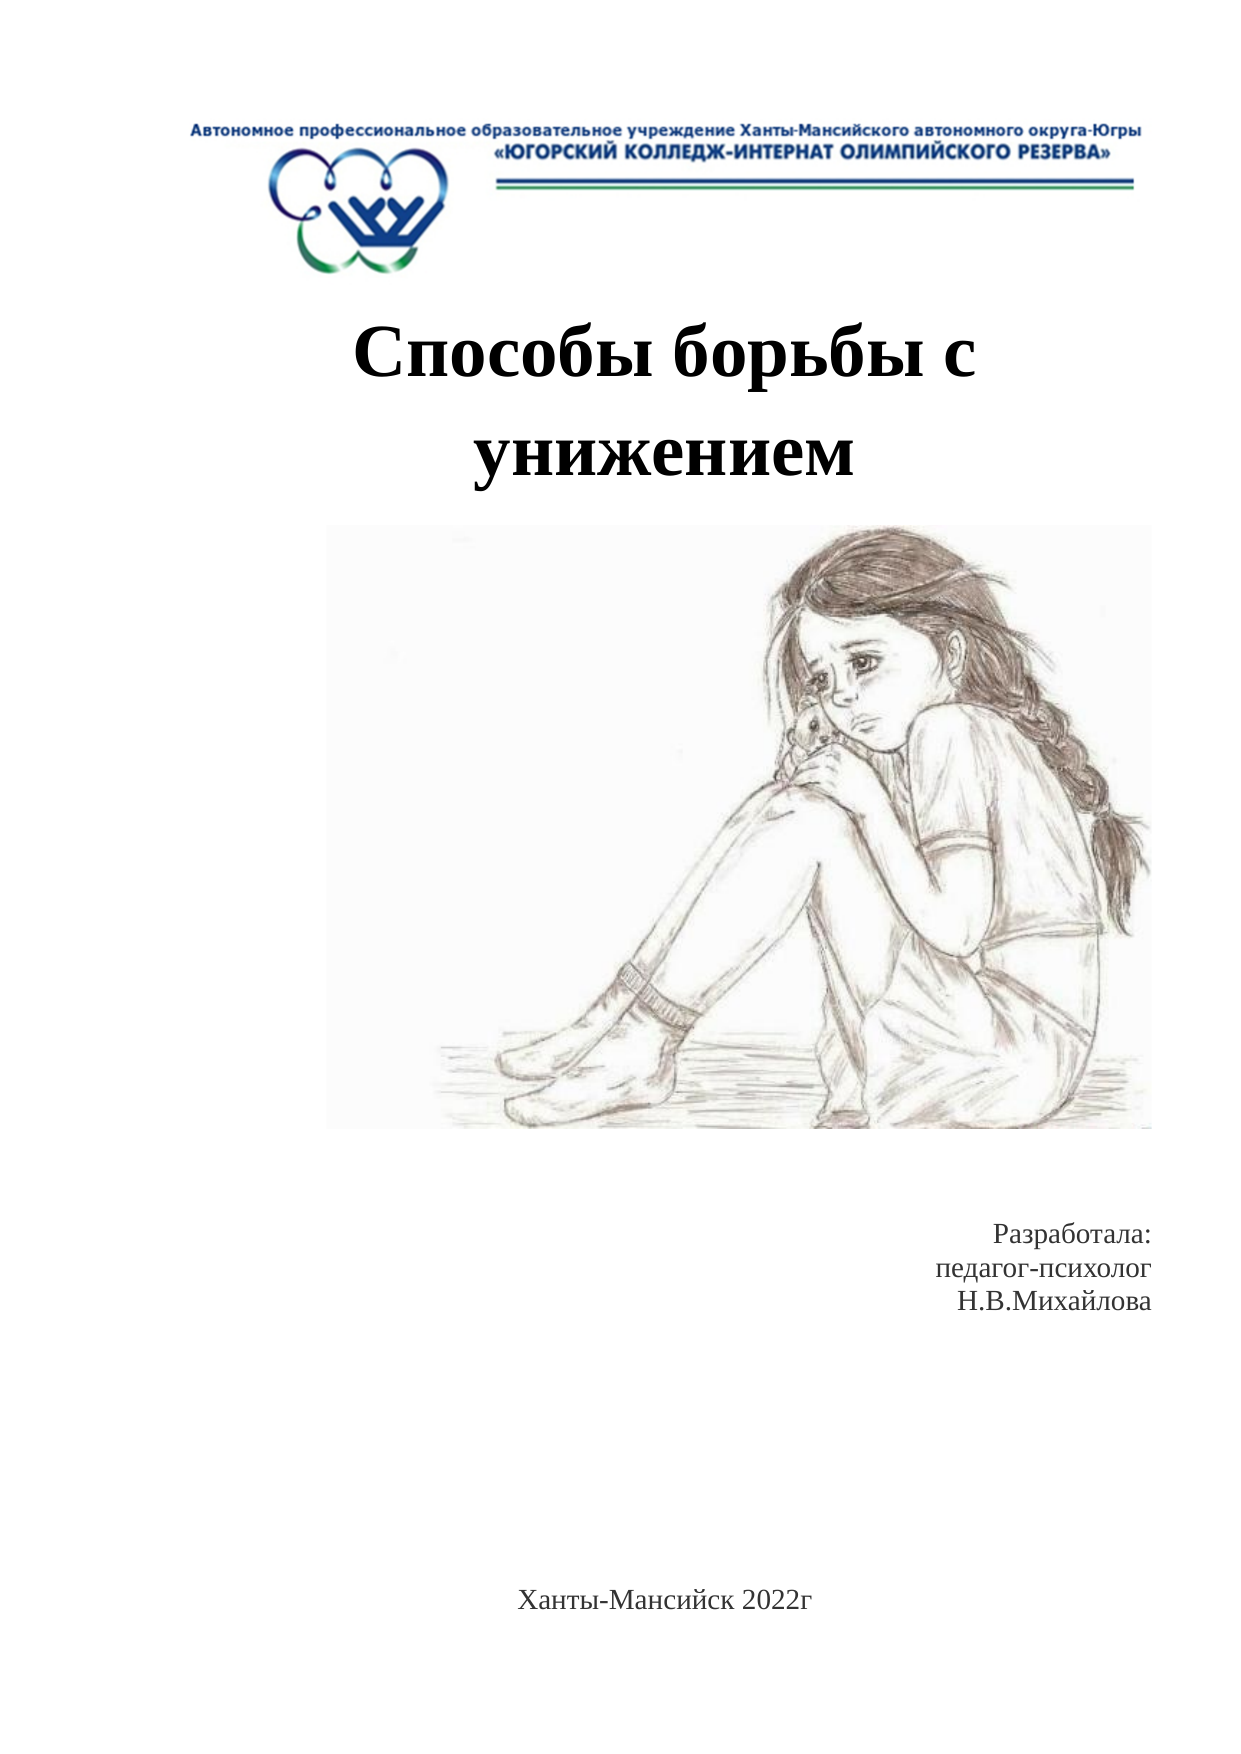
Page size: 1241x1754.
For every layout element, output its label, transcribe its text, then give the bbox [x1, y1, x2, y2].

picture [326, 525, 1152, 1129]
text Способы борьбы с унижением [177, 294, 1152, 491]
text Н.В.Михайлова [177, 1283, 1152, 1317]
picture [177, 118, 1156, 294]
text Ханты-Мансийск 2022г [177, 1582, 1152, 1615]
text педагог-психолог [177, 1250, 1152, 1283]
text Разработала: [177, 1216, 1152, 1250]
